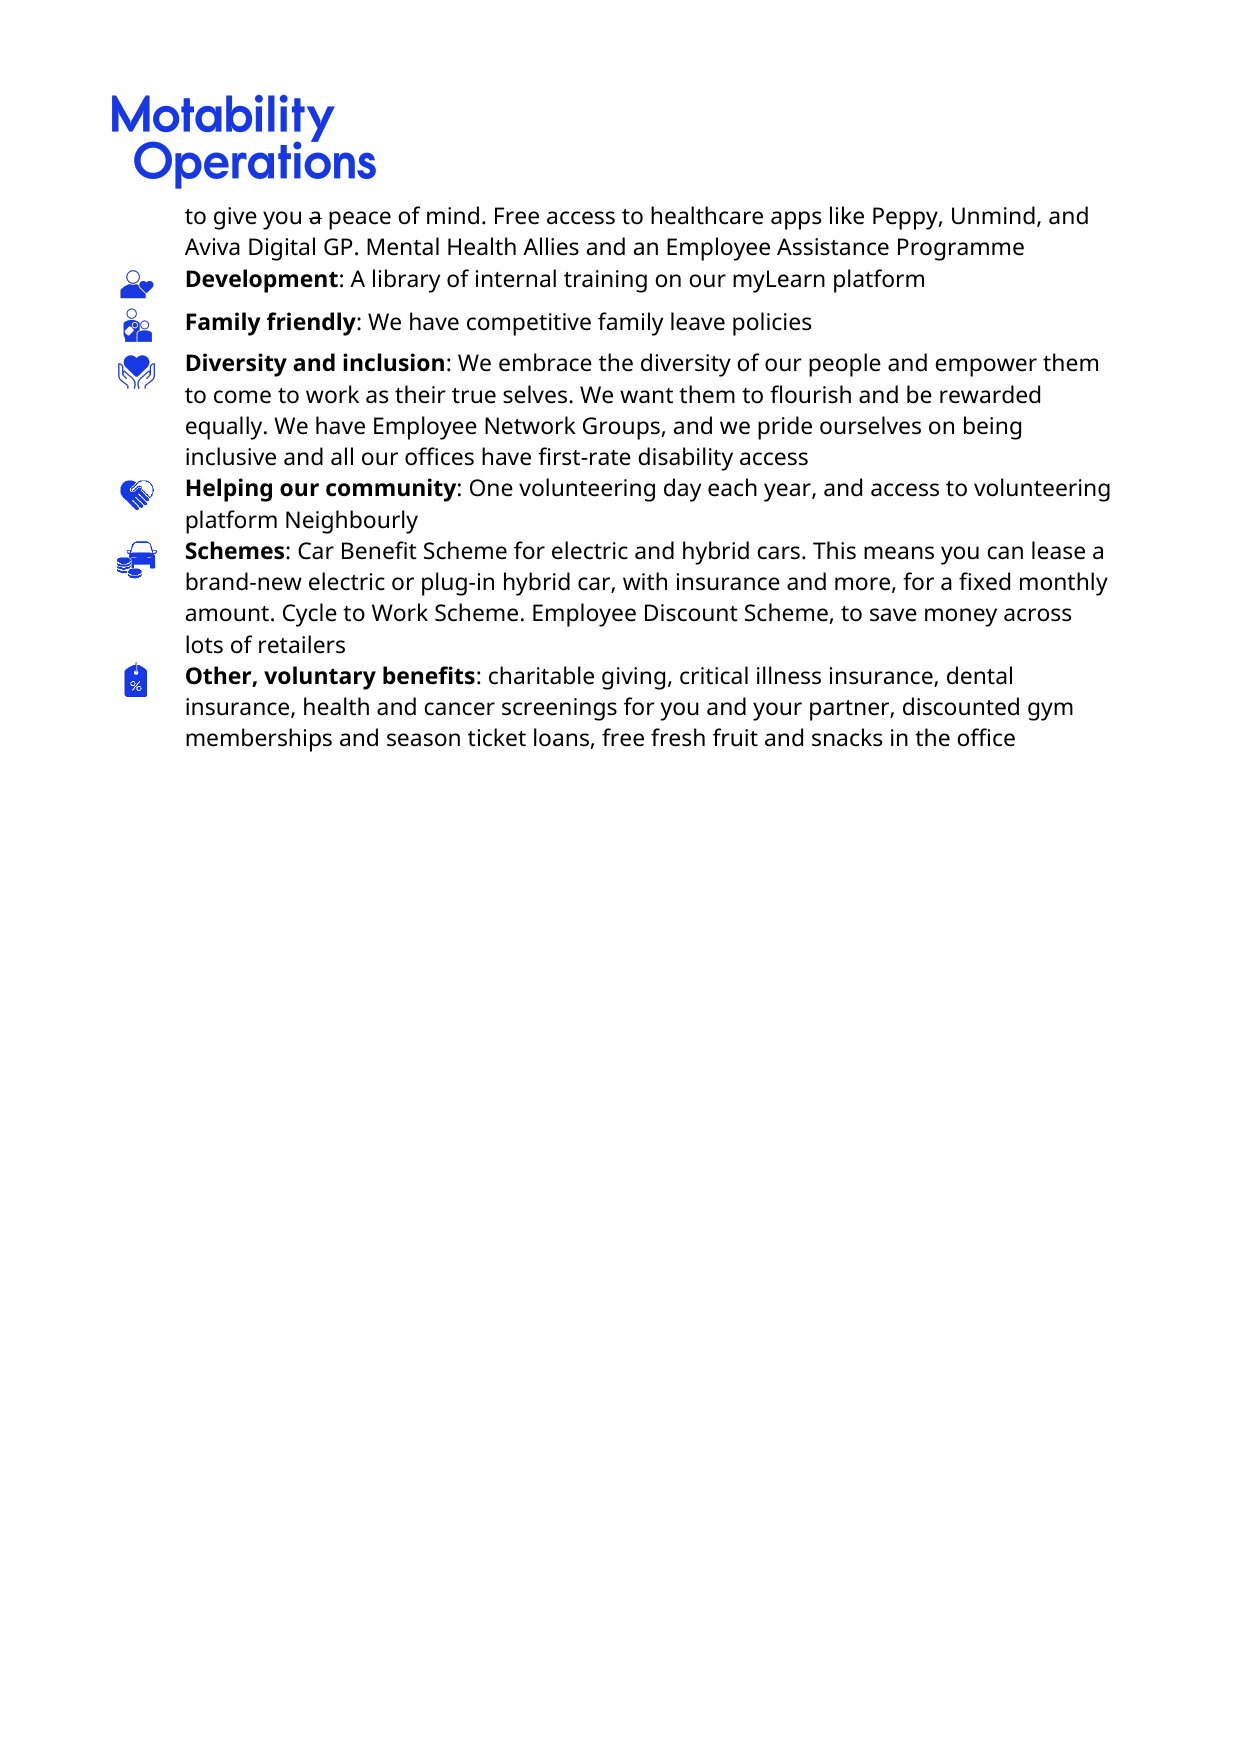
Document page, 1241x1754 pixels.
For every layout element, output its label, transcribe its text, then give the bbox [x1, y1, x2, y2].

table_cell What we can offer you [89, 200, 1136, 754]
picture [113, 472, 160, 518]
picture [88, 75, 394, 201]
picture [115, 660, 159, 703]
picture [111, 262, 162, 397]
picture [111, 535, 162, 585]
